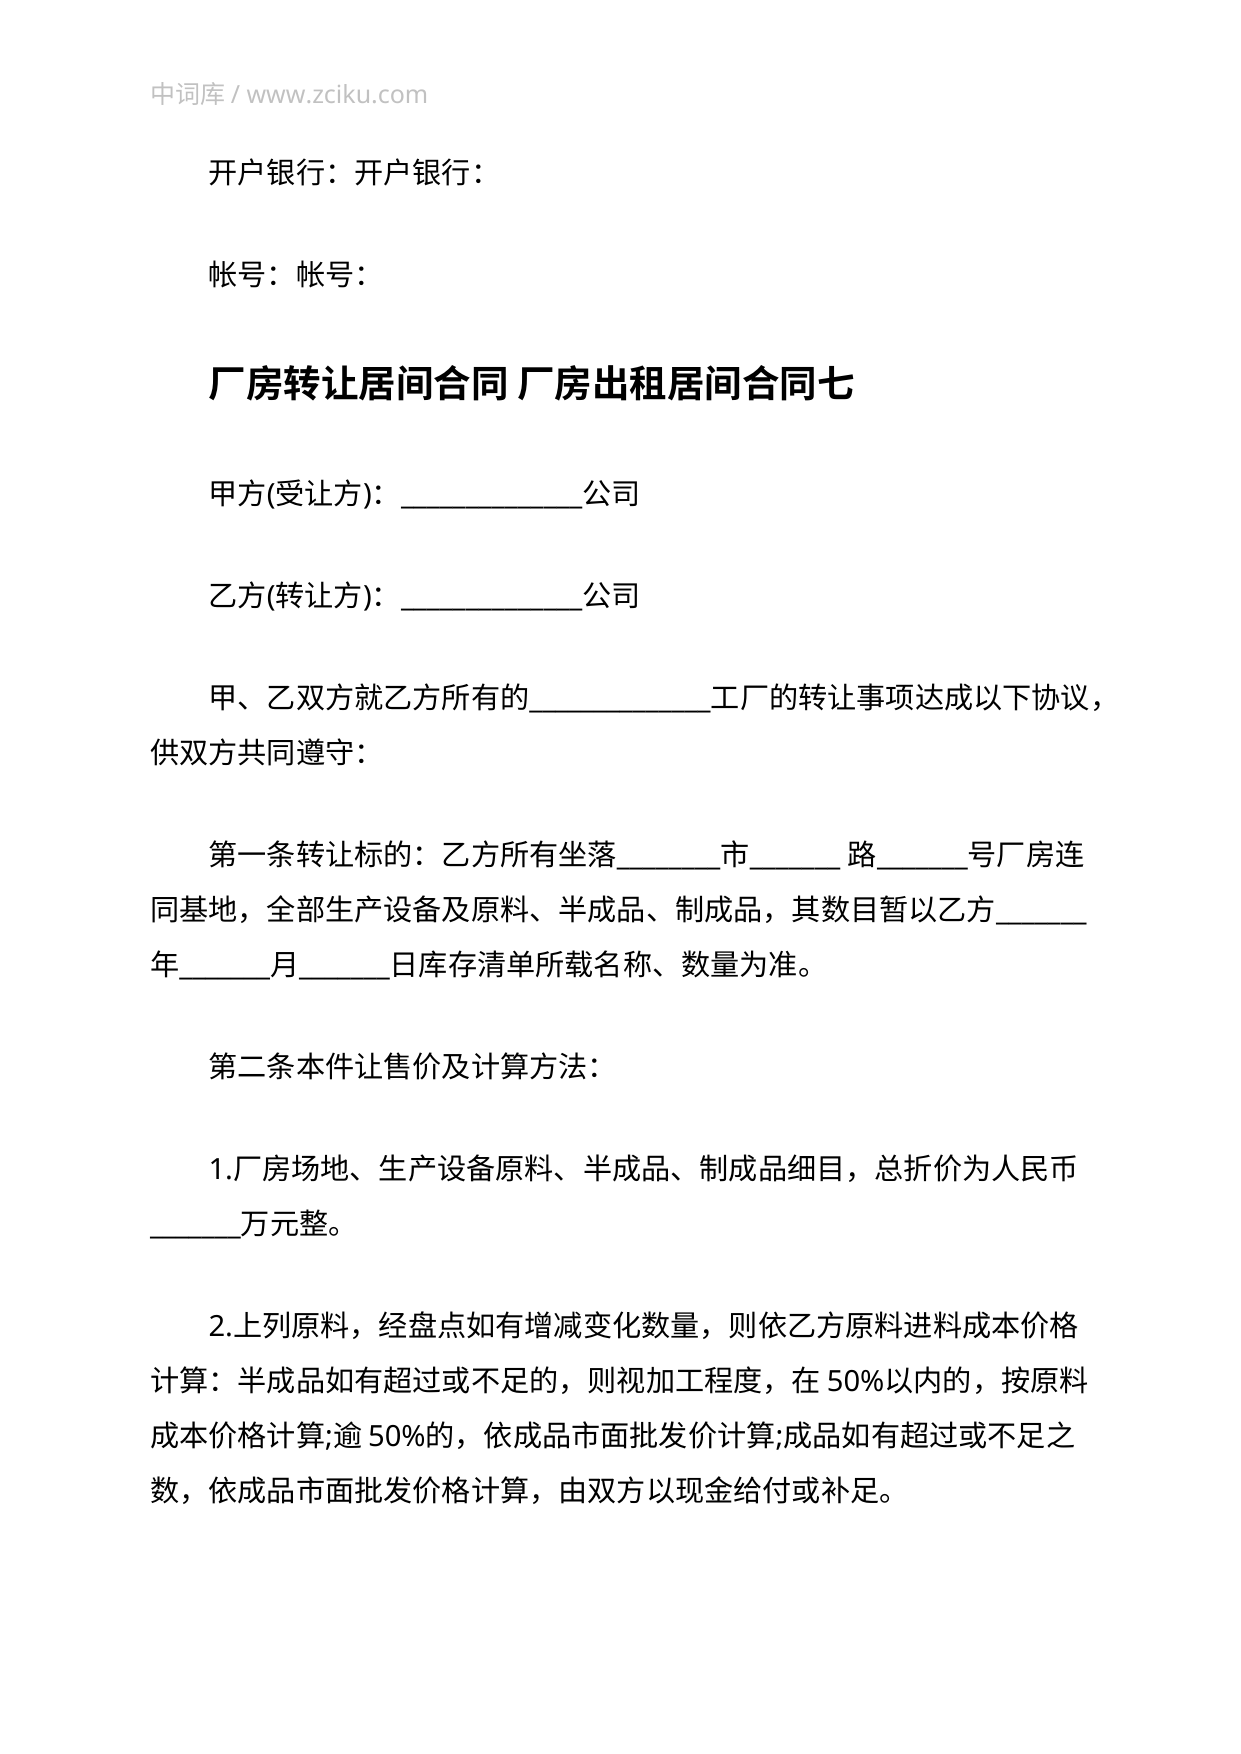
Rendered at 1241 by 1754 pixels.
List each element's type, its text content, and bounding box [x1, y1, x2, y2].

text 厂房转让居间合同 厂房出租居间合同七 [150, 353, 1090, 408]
text 第一条转让标的：乙方所有坐落________市_______ 路_______号厂房连同基地，全部生产设备及原料、半成品、制成品，其数目暂以乙方_______年_______月_______日库存清单所载名称、数量为准。 [150, 832, 1090, 984]
text 帐号：帐号： [150, 252, 1090, 294]
text 甲、乙双方就乙方所有的______________工厂的转让事项达成以下协议，供双方共同遵守： [150, 675, 1090, 772]
text 1.厂房场地、生产设备原料、半成品、制成品细目，总折价为人民币_______万元整。 [150, 1145, 1090, 1243]
text 甲方(受让方)：______________公司 [150, 471, 1090, 513]
text 2.上列原料，经盘点如有增减变化数量，则依乙方原料进料成本价格计算：半成品如有超过或不足的，则视加工程度，在50%以内的，按原料成本价格计算;逾50%的，依成品市面批发价计算;成品如有超过或不足之数，依成品市面批发价格计算，由双方以现金给付或补足。 [150, 1302, 1090, 1510]
text 乙方(转让方)：______________公司 [150, 573, 1090, 615]
text 开户银行：开户银行： [150, 150, 1090, 192]
text 第二条本件让售价及计算方法： [150, 1044, 1090, 1086]
